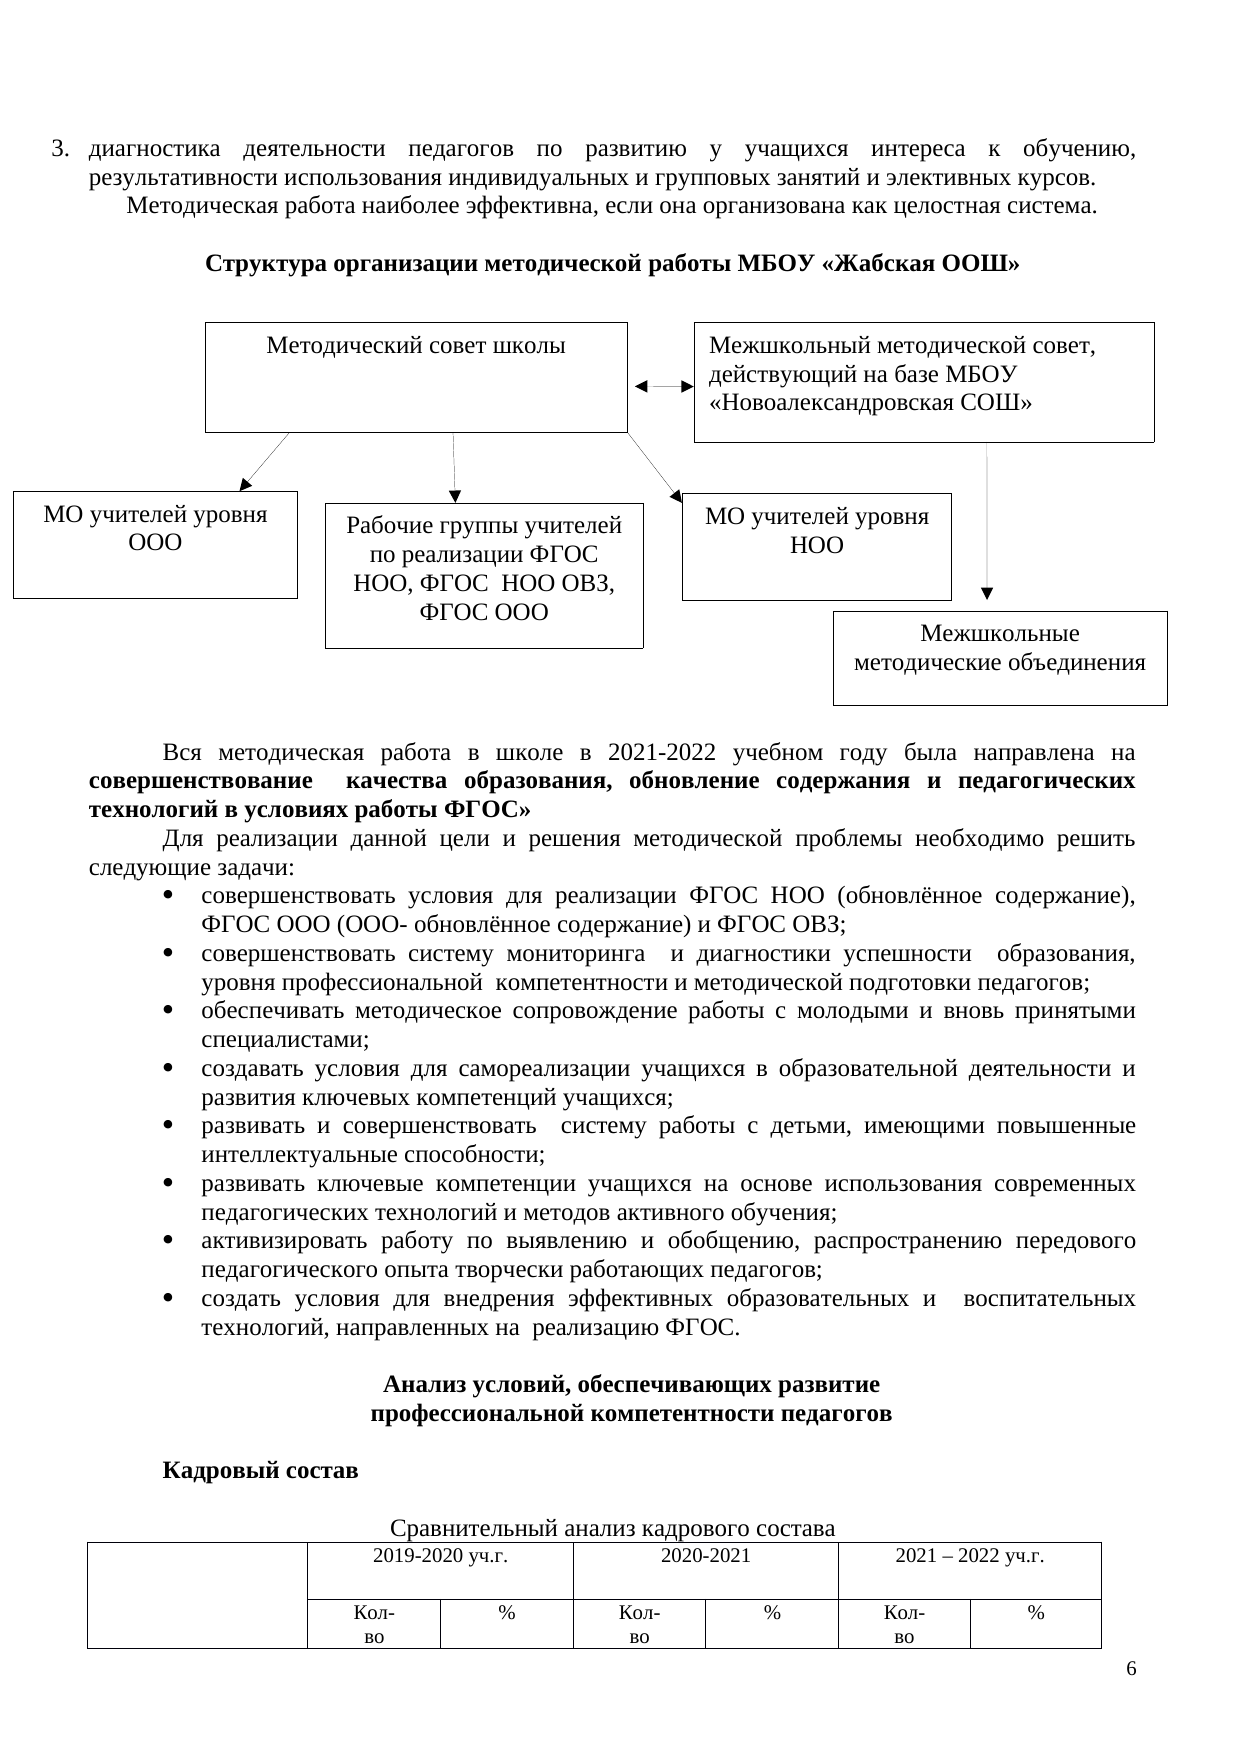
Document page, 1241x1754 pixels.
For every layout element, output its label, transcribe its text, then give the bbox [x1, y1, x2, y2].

text Вся методическая работа в школе в 2021-2022 учебном году была направлена на совершенствование качества образования, обновление содержания и педагогических технологий в условиях работы ФГОС» [89, 737, 1137, 823]
list совершенствовать условия для реализации ФГОС НОО (обновлённое содержание), ФГОС ООО (ООО- обновлённое содержание) и ФГОС ОВЗ; [164, 880, 1137, 938]
list создать условия для внедрения эффективных образовательных и воспитательных технологий, направленных на реализацию ФГОС. [164, 1283, 1137, 1340]
list обеспечивать методическое сопровождение работы с молодыми и вновь принятыми специалистами; [164, 995, 1137, 1053]
table_header 2021 – 2022 уч.г. [839, 1543, 1101, 1599]
text Методическая работа наиболее эффективна, если она организована как целостная система. [89, 190, 1137, 219]
table_cell % [971, 1600, 1101, 1648]
list развивать и совершенствовать систему работы с детьми, имеющими повышенные интеллектуальные способности; [164, 1110, 1137, 1168]
table_cell % [441, 1600, 573, 1648]
text Сравнительный анализ кадрового состава [89, 1513, 1137, 1542]
list создавать условия для самореализации учащихся в образовательной деятельности и развития ключевых компетенций учащихся; [164, 1053, 1137, 1110]
text Для реализации данной цели и решения методической проблемы необходимо решить следующие задачи: [89, 823, 1137, 880]
list развивать ключевые компетенции учащихся на основе использования современных педагогических технологий и методов активного обучения; [164, 1168, 1137, 1225]
table_header [88, 1543, 307, 1648]
table_header 2019-2020 уч.г. [308, 1543, 573, 1599]
list совершенствовать систему мониторинга и диагностики успешности образования, уровня профессиональной компетентности и методической подготовки педагогов; [164, 938, 1137, 995]
list активизировать работу по выявлению и обобщению, распространению передового педагогического опыта творчески работающих педагогов; [164, 1225, 1137, 1283]
table_cell Кол- во [574, 1600, 705, 1648]
text профессиональной компетентности педагогов [126, 1398, 1137, 1427]
table_cell Кол- во [839, 1600, 970, 1648]
text Структура организации методической работы МБОУ «Жабская ООШ» [89, 248, 1137, 277]
table_header 2020-2021 [574, 1543, 838, 1599]
text Кадровый состав [89, 1455, 1137, 1484]
table_cell % [706, 1600, 838, 1648]
text Анализ условий, обеспечивающих развитие [126, 1369, 1137, 1398]
table_cell Кол- во [308, 1600, 440, 1648]
list диагностика деятельности педагогов по развитию у учащихся интереса к обучению, результативности использования индивидуальных и групповых занятий и элективных курсов. [51, 133, 1137, 190]
